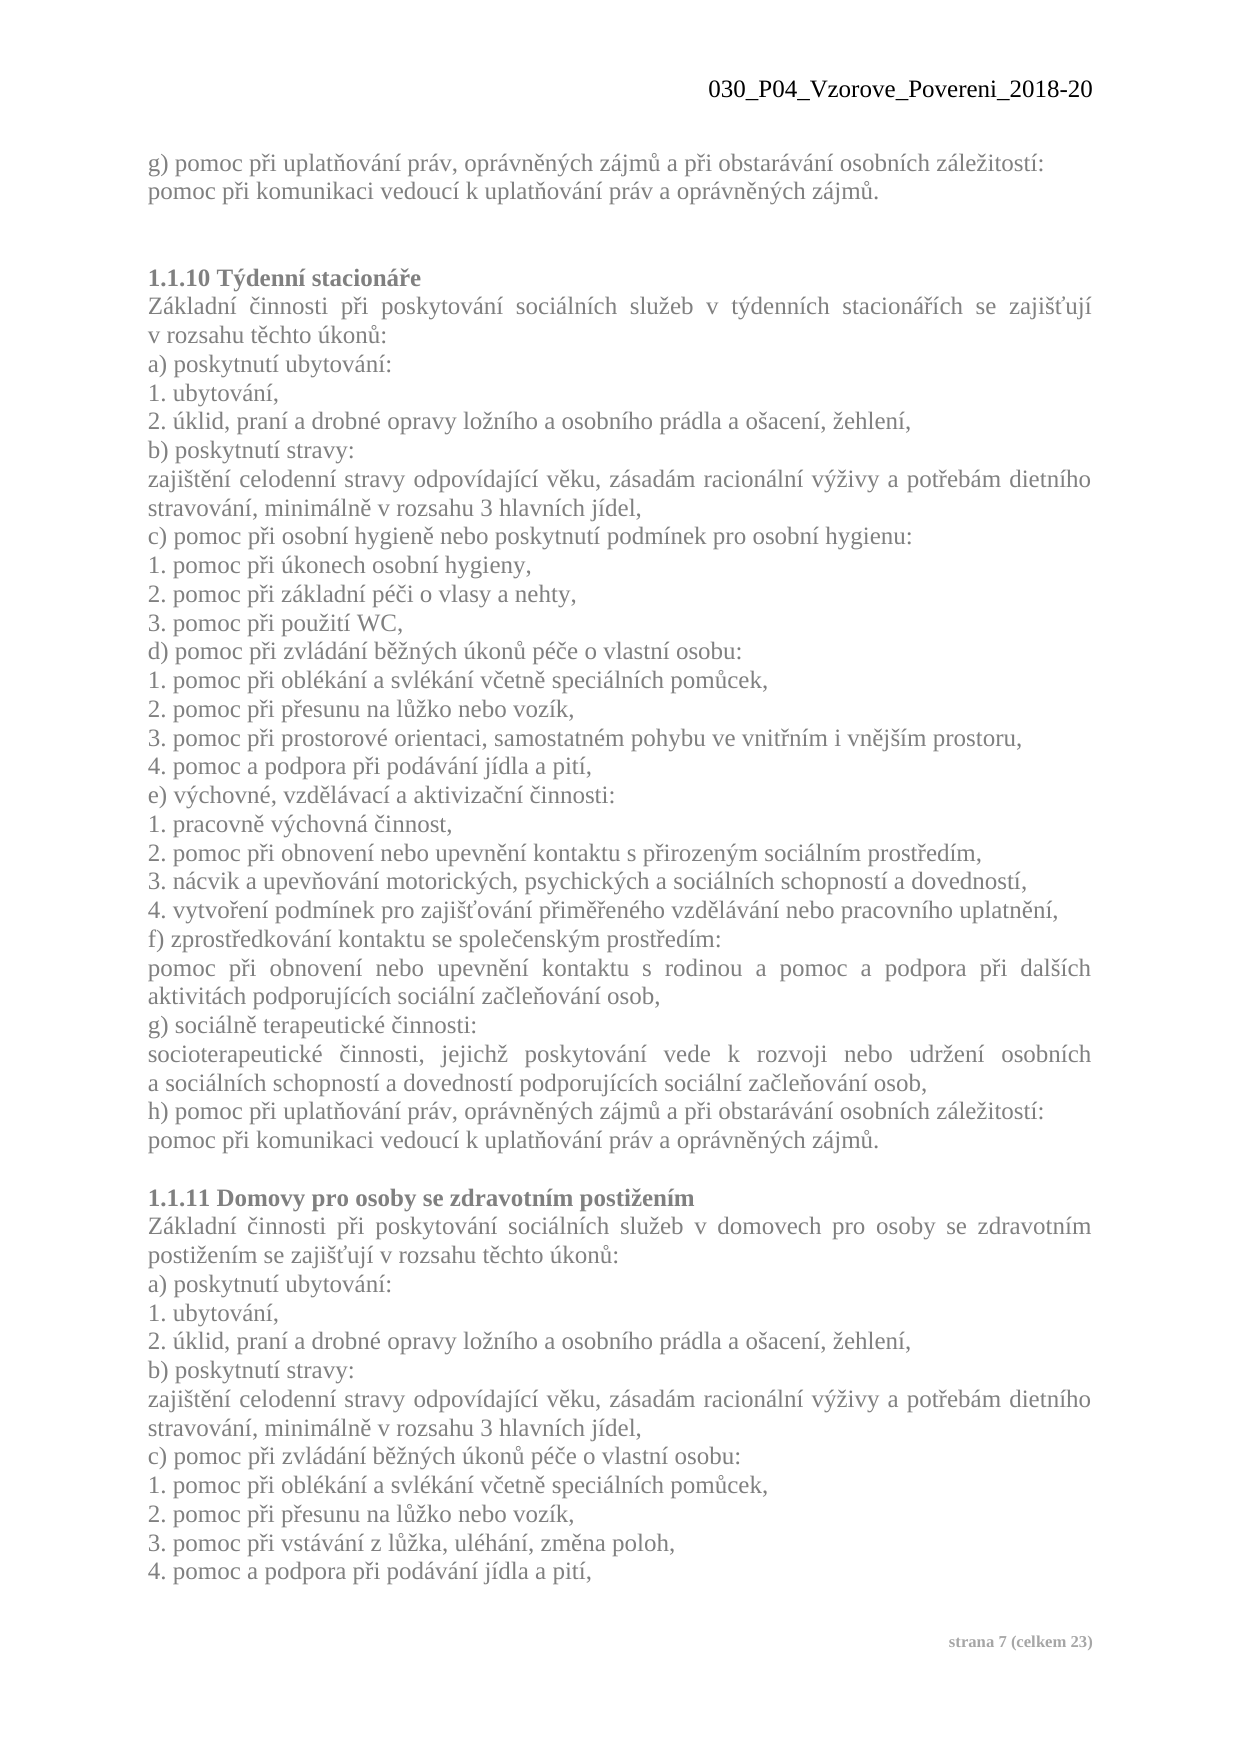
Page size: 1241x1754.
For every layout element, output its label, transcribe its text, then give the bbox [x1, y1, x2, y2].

text pomoc při komunikaci vedoucí k uplatňování práv a oprávněných zájmů. [148, 176, 1092, 205]
text g) sociálně terapeutické činnosti: [148, 1010, 1092, 1039]
text a) poskytnutí ubytování: [148, 349, 1092, 378]
text d) pomoc při zvládání běžných úkonů péče o vlastní osobu: [148, 636, 1092, 665]
text a) poskytnutí ubytování: [148, 1269, 1092, 1298]
text f) zprostředkování kontaktu se společenským prostředím: [148, 924, 1092, 953]
text 1.1.11 Domovy pro osoby se zdravotním postižením [148, 1183, 1092, 1211]
text b) poskytnutí stravy: [148, 435, 1092, 464]
text 1. pracovně výchovná činnost, [148, 809, 1092, 838]
text 1. ubytování, [148, 378, 1092, 406]
text 2. pomoc při přesunu na lůžko nebo vozík, [148, 1499, 1092, 1528]
text 1. pomoc při oblékání a svlékání včetně speciálních pomůcek, [148, 1470, 1092, 1499]
text zajištění celodenní stravy odpovídající věku, zásadám racionální výživy a potřebám dietního stravování, minimálně v rozsahu 3 hlavních jídel, [148, 464, 1092, 521]
text 3. pomoc při použití WC, [148, 608, 1092, 636]
text 4. vytvoření podmínek pro zajišťování přiměřeného vzdělávání nebo pracovního uplatnění, [148, 895, 1092, 924]
text 3. pomoc při prostorové orientaci, samostatném pohybu ve vnitřním i vnějším prostoru, [148, 723, 1092, 751]
text c) pomoc při osobní hygieně nebo poskytnutí podmínek pro osobní hygienu: [148, 521, 1092, 550]
text 2. úklid, praní a drobné opravy ložního a osobního prádla a ošacení, žehlení, [148, 1326, 1092, 1355]
text 4. pomoc a podpora při podávání jídla a pití, [148, 1556, 1092, 1585]
text 2. pomoc při přesunu na lůžko nebo vozík, [148, 694, 1092, 723]
text Základní činnosti při poskytování sociálních služeb v týdenních stacionářích se zajišťují v rozsahu těchto úkonů: [148, 291, 1092, 349]
text h) pomoc při uplatňování práv, oprávněných zájmů a při obstarávání osobních záležitostí: [148, 1096, 1092, 1125]
text 1. pomoc při úkonech osobní hygieny, [148, 550, 1092, 579]
text pomoc při komunikaci vedoucí k uplatňování práv a oprávněných zájmů. [148, 1125, 1092, 1154]
text 3. pomoc při vstávání z lůžka, uléhání, změna poloh, [148, 1528, 1092, 1556]
text 2. pomoc při základní péči o vlasy a nehty, [148, 579, 1092, 608]
text 2. pomoc při obnovení nebo upevnění kontaktu s přirozeným sociálním prostředím, [148, 838, 1092, 866]
text Základní činnosti při poskytování sociálních služeb v domovech pro osoby se zdravotním postižením se zajišťují v rozsahu těchto úkonů: [148, 1211, 1092, 1269]
text 1. pomoc při oblékání a svlékání včetně speciálních pomůcek, [148, 665, 1092, 694]
text pomoc při obnovení nebo upevnění kontaktu s rodinou a pomoc a podpora při dalších aktivitách podporujících sociální začleňování osob, [148, 953, 1092, 1010]
text g) pomoc při uplatňování práv, oprávněných zájmů a při obstarávání osobních záležitostí: [148, 148, 1092, 176]
text b) poskytnutí stravy: [148, 1355, 1092, 1384]
text 4. pomoc a podpora při podávání jídla a pití, [148, 751, 1092, 780]
text zajištění celodenní stravy odpovídající věku, zásadám racionální výživy a potřebám dietního stravování, minimálně v rozsahu 3 hlavních jídel, [148, 1384, 1092, 1441]
text 3. nácvik a upevňování motorických, psychických a sociálních schopností a dovedností, [148, 866, 1092, 895]
text 1.1.10 Týdenní stacionáře [148, 263, 1092, 291]
text c) pomoc při zvládání běžných úkonů péče o vlastní osobu: [148, 1441, 1092, 1470]
text socioterapeutické činnosti, jejichž poskytování vede k rozvoji nebo udržení osobních a sociálních schopností a dovedností podporujících sociální začleňování osob, [148, 1039, 1092, 1096]
text e) výchovné, vzdělávací a aktivizační činnosti: [148, 780, 1092, 809]
text 1. ubytování, [148, 1298, 1092, 1326]
text 2. úklid, praní a drobné opravy ložního a osobního prádla a ošacení, žehlení, [148, 406, 1092, 435]
